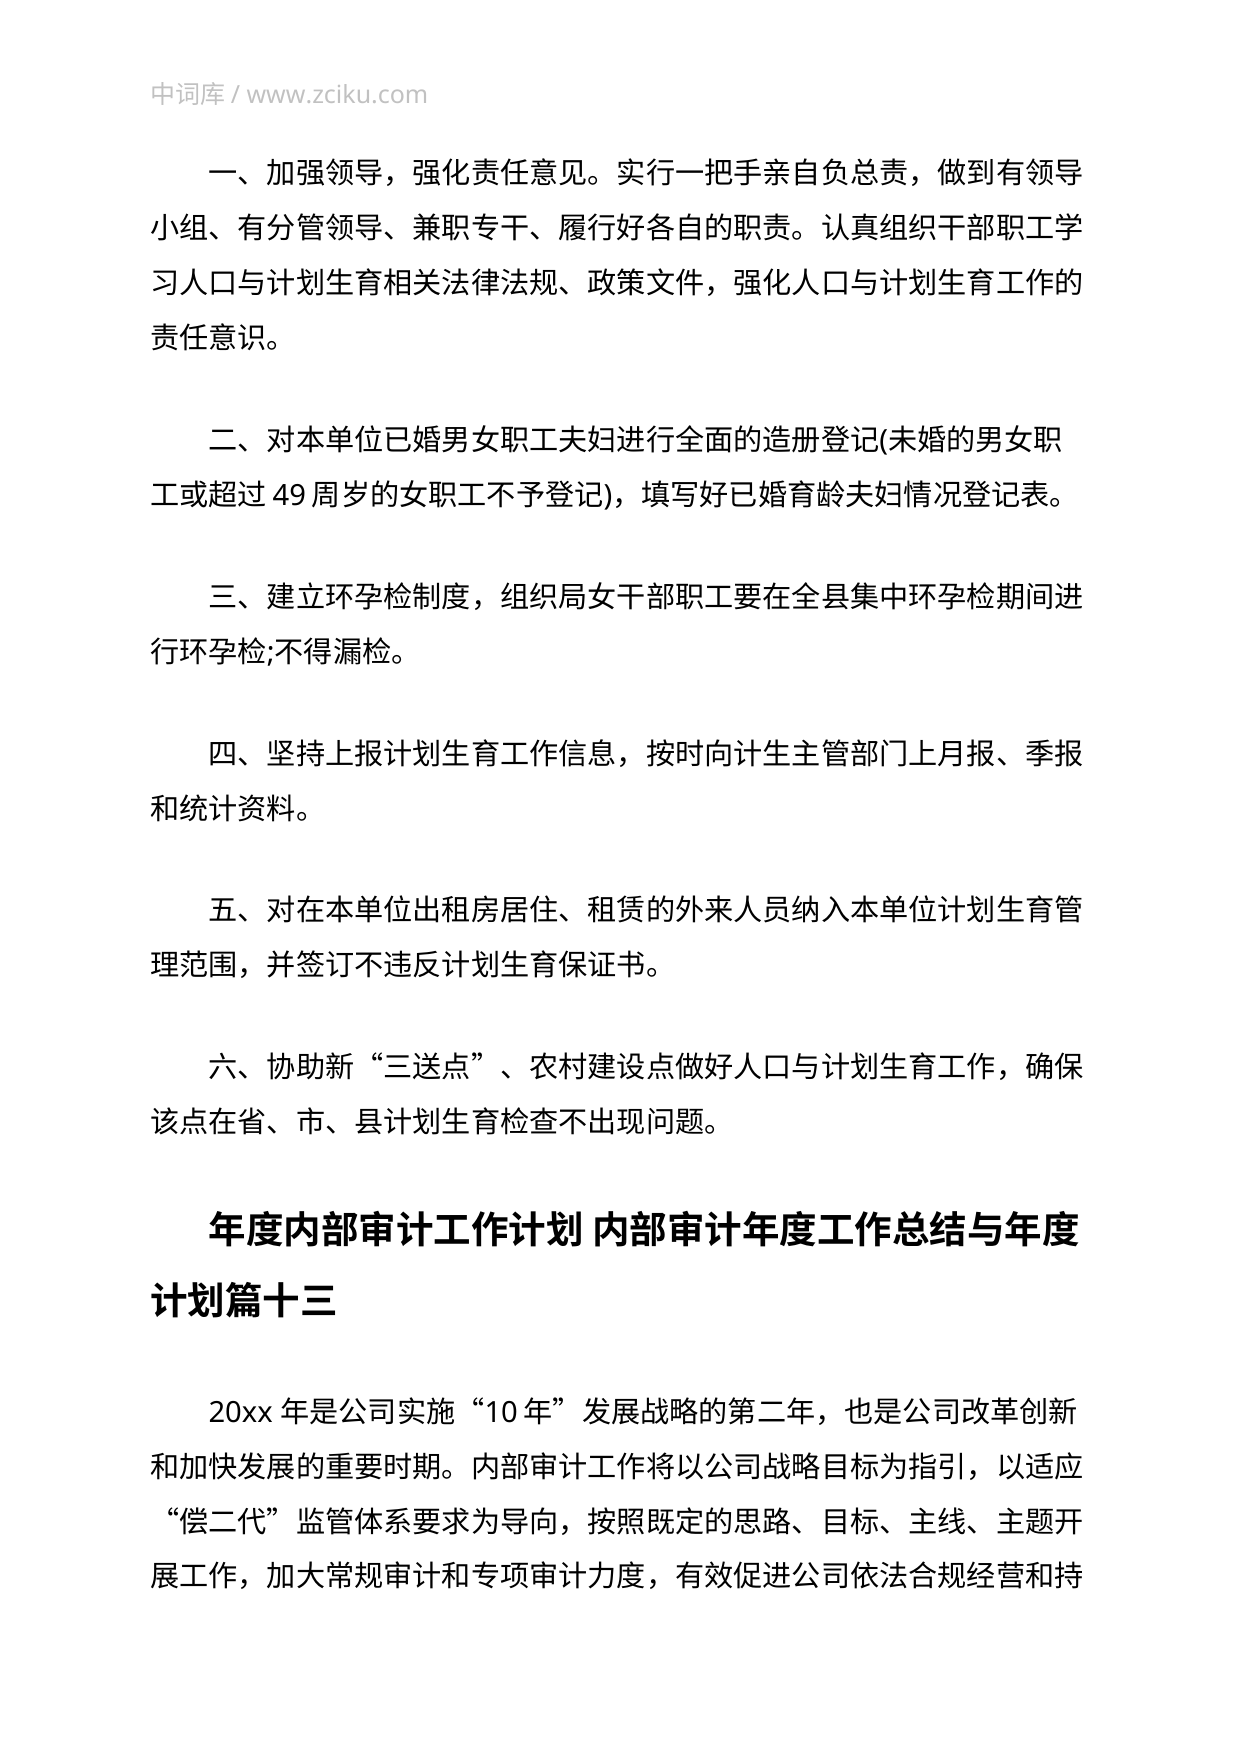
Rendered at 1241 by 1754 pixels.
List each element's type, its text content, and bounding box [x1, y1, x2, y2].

text 六、协助新“三送点”、农村建设点做好人口与计划生育工作，确保该点在省、市、县计划生育检查不出现问题。 [150, 1044, 1090, 1141]
text 三、建立环孕检制度，组织局女干部职工要在全县集中环孕检期间进行环孕检;不得漏检。 [150, 573, 1090, 671]
text 四、坚持上报计划生育工作信息，按时向计生主管部门上月报、季报和统计资料。 [150, 730, 1090, 827]
text 五、对在本单位出租房居住、租赁的外来人员纳入本单位计划生育管理范围，并签订不违反计划生育保证书。 [150, 887, 1090, 984]
text 一、加强领导，强化责任意见。实行一把手亲自负总责，做到有领导小组、有分管领导、兼职专干、履行好各自的职责。认真组织干部职工学习人口与计划生育相关法律法规、政策文件，强化人口与计划生育工作的责任意识。 [150, 150, 1090, 357]
text 年度内部审计工作计划 内部审计年度工作总结与年度计划篇十三 [150, 1200, 1090, 1325]
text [150, 1388, 1090, 1595]
text 二、对本单位已婚男女职工夫妇进行全面的造册登记(未婚的男女职工或超过49周岁的女职工不予登记)，填写好已婚育龄夫妇情况登记表。 [150, 416, 1090, 514]
